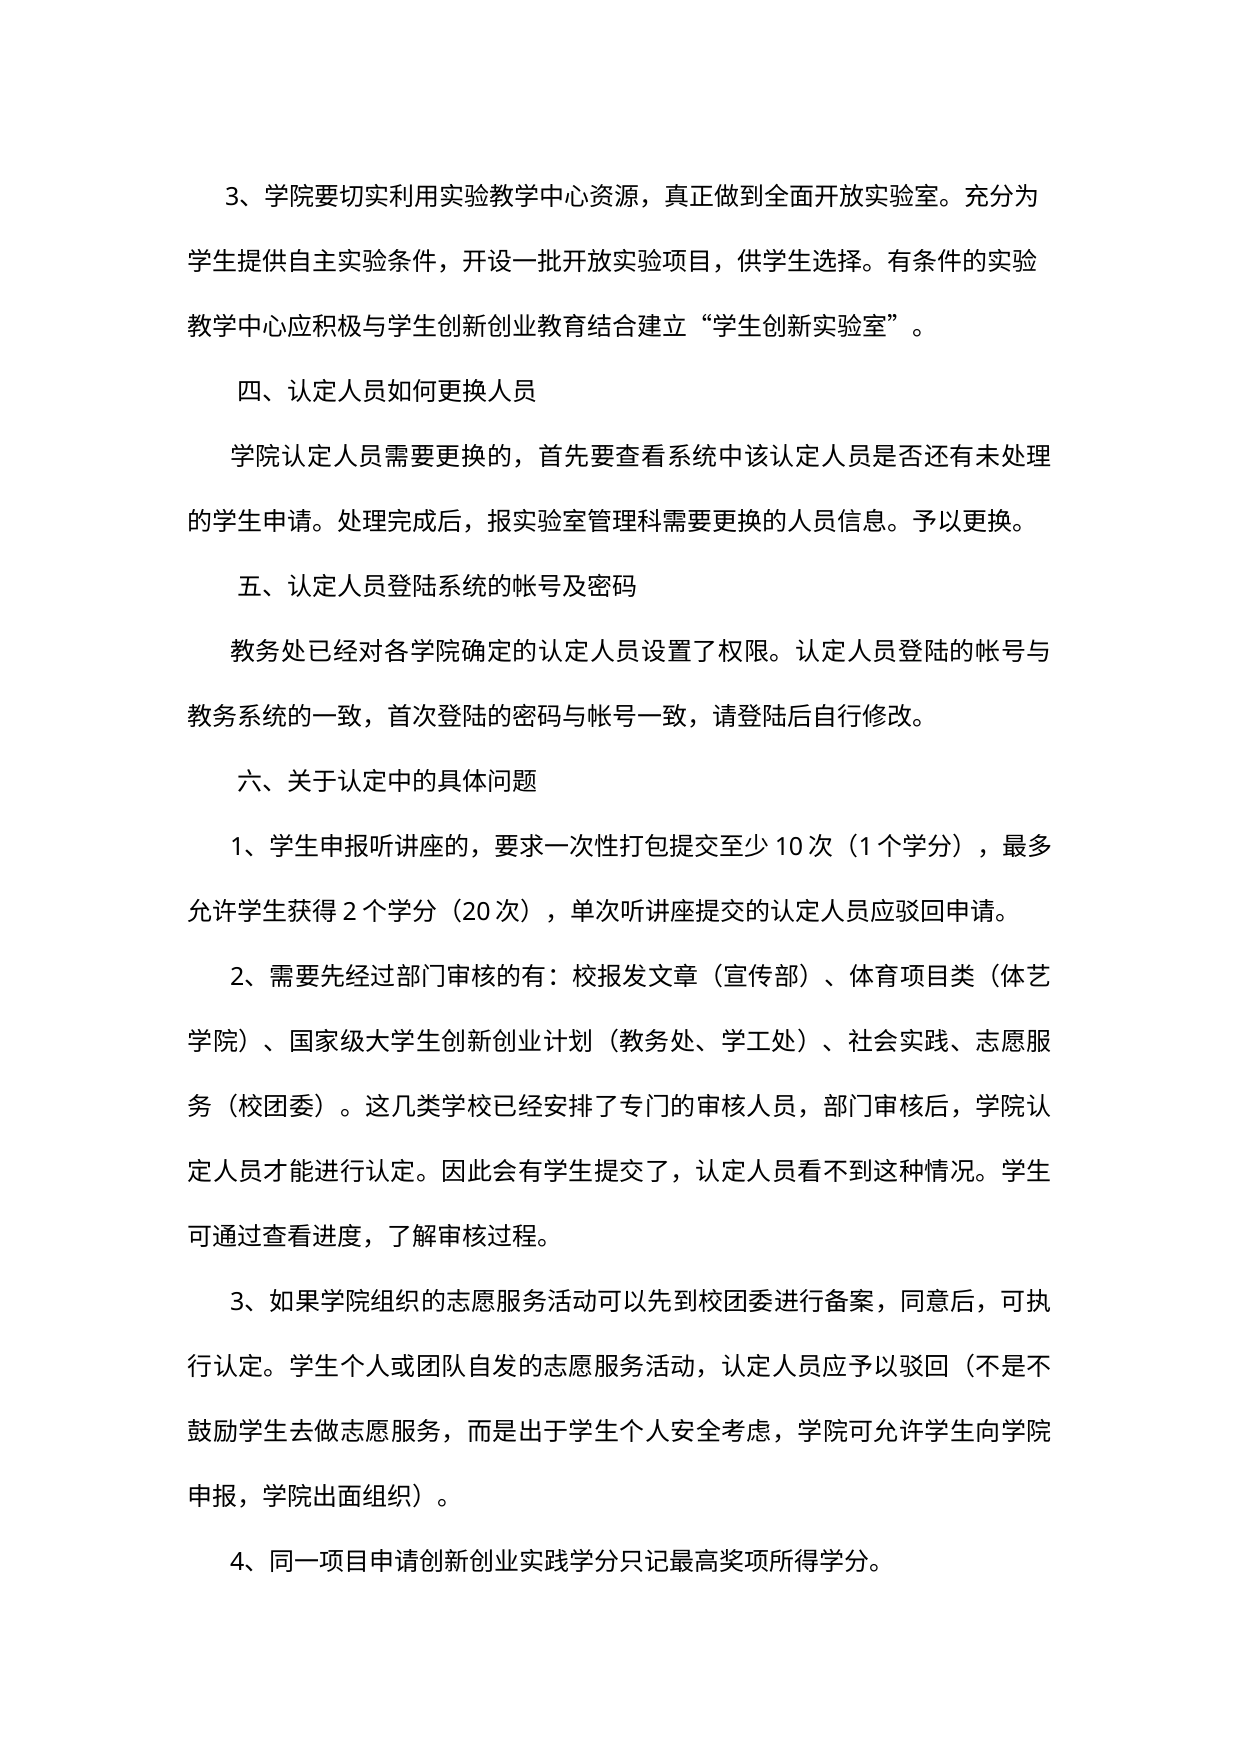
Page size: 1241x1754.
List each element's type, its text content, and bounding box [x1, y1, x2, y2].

text 1、学生申报听讲座的，要求一次性打包提交至少10次（1个学分），最多允许学生获得2个学分（20次），单次听讲座提交的认定人员应驳回申请。 [187, 812, 1053, 942]
text 六、关于认定中的具体问题 [187, 747, 1053, 812]
text 学院认定人员需要更换的，首先要查看系统中该认定人员是否还有未处理的学生申请。处理完成后，报实验室管理科需要更换的人员信息。予以更换。 [187, 422, 1053, 552]
text 五、认定人员登陆系统的帐号及密码 [187, 552, 1053, 617]
text 教务处已经对各学院确定的认定人员设置了权限。认定人员登陆的帐号与教务系统的一致，首次登陆的密码与帐号一致，请登陆后自行修改。 [187, 617, 1053, 747]
text 3、如果学院组织的志愿服务活动可以先到校团委进行备案，同意后，可执行认定。学生个人或团队自发的志愿服务活动，认定人员应予以驳回（不是不鼓励学生去做志愿服务，而是出于学生个人安全考虑，学院可允许学生向学院申报，学院出面组织）。 [187, 1267, 1053, 1527]
text 3、学院要切实利用实验教学中心资源，真正做到全面开放实验室。充分为学生提供自主实验条件，开设一批开放实验项目，供学生选择。有条件的实验教学中心应积极与学生创新创业教育结合建立“学生创新实验室”。 [187, 162, 1053, 357]
text 2、需要先经过部门审核的有：校报发文章（宣传部）、体育项目类（体艺学院）、国家级大学生创新创业计划（教务处、学工处）、社会实践、志愿服务（校团委）。这几类学校已经安排了专门的审核人员，部门审核后，学院认定人员才能进行认定。因此会有学生提交了，认定人员看不到这种情况。学生可通过查看进度，了解审核过程。 [187, 942, 1053, 1267]
text 四、认定人员如何更换人员 [187, 357, 1053, 422]
text 4、同一项目申请创新创业实践学分只记最高奖项所得学分。 [187, 1527, 1053, 1592]
